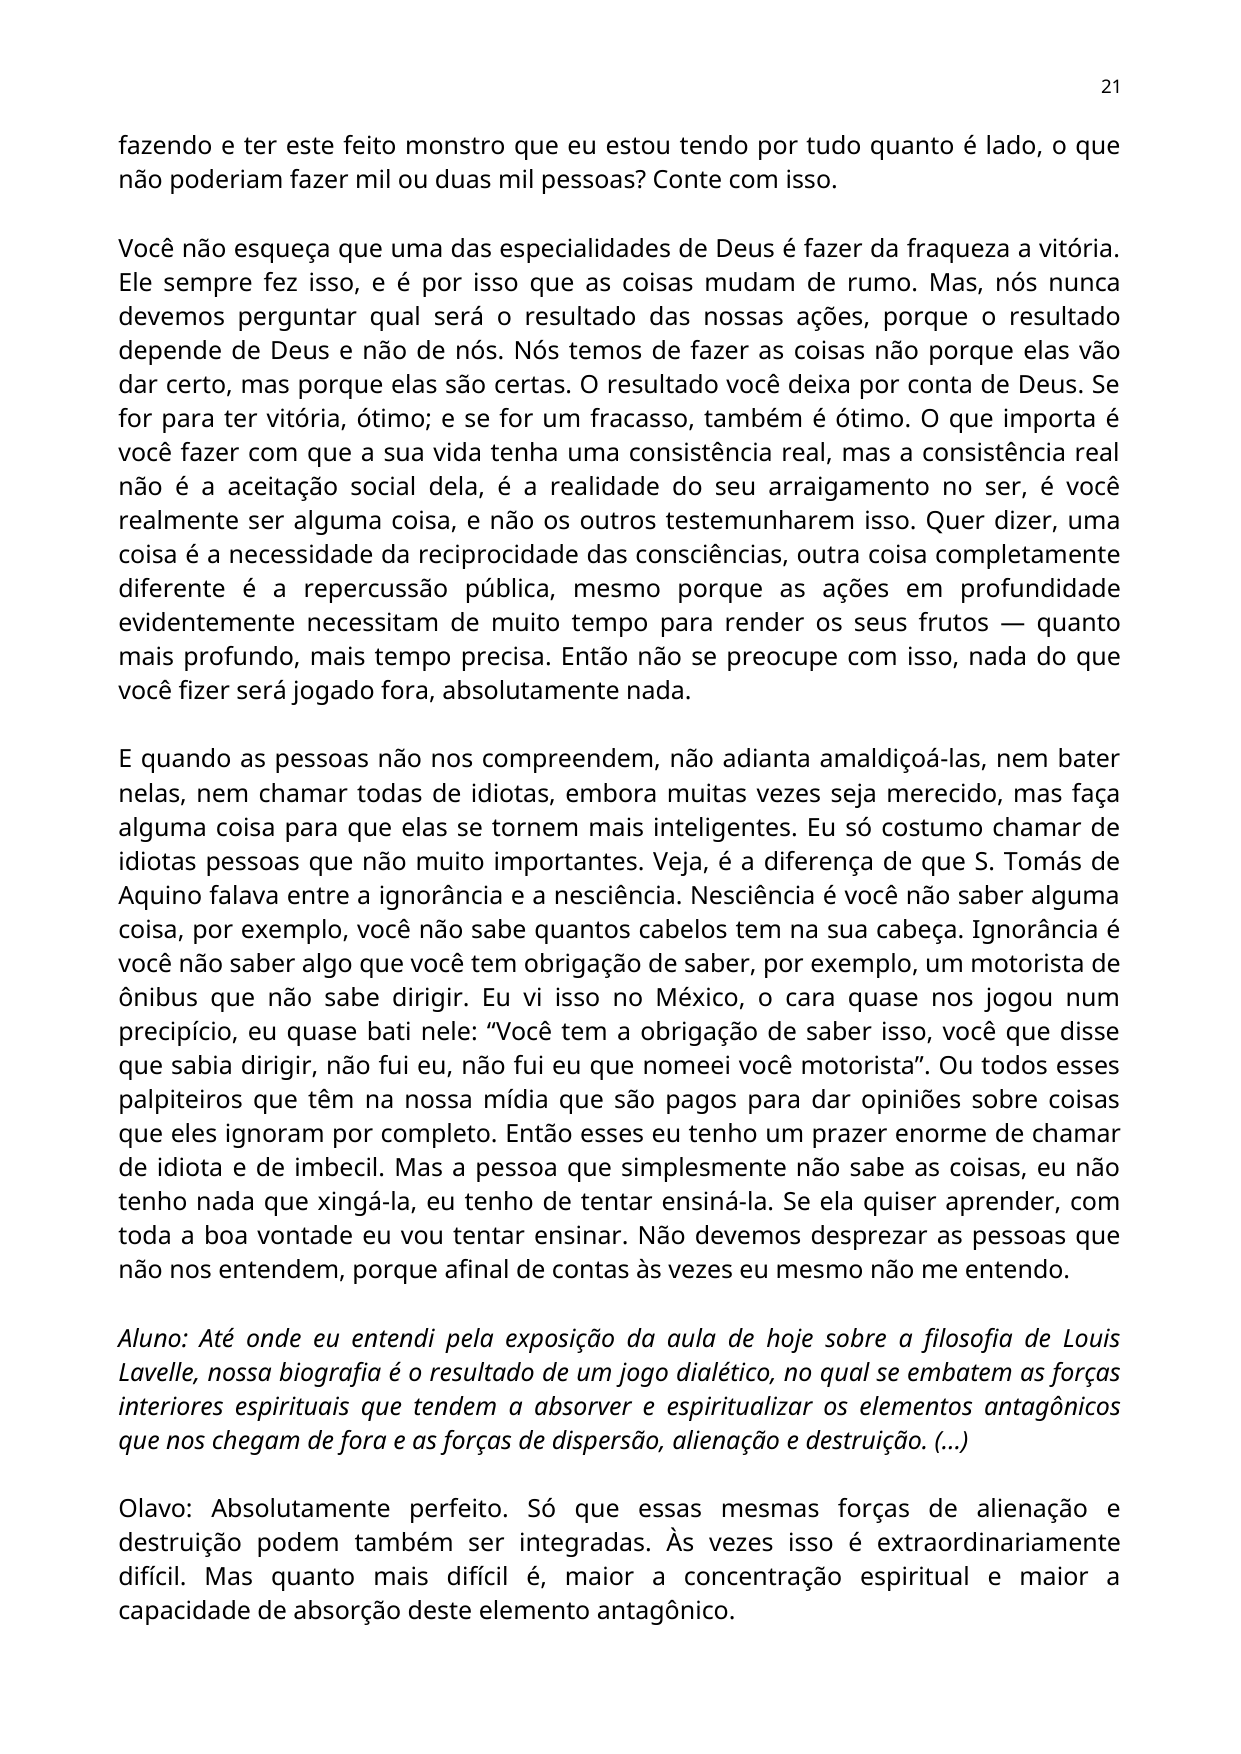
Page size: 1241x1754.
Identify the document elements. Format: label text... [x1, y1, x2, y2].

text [118, 128, 1122, 196]
text Olavo: Absolutamente perfeito. Só que essas mesmas forças de alienação e destruição podem também ser integradas. Às vezes isso é extraordinariamente difícil. Mas quanto mais difícil é, maior a concentração espiritual e maior a capacidade de absorção deste elemento antagônico. [118, 1491, 1122, 1627]
text Aluno: Até onde eu entendi pela exposição da aula de hoje sobre a filosofia de Louis Lavelle, nossa biografia é o resultado de um jogo dialético, no qual se embatem as forças interiores espirituais que tendem a absorver e espiritualizar os elementos antagônicos que nos chegam de fora e as forças de dispersão, alienação e destruição. (...) [118, 1320, 1122, 1456]
text Você não esqueça que uma das especialidades de Deus é fazer da fraqueza a vitória. Ele sempre fez isso, e é por isso que as coisas mudam de rumo. Mas, nós nunca devemos perguntar qual será o resultado das nossas ações, porque o resultado depende de Deus e não de nós. Nós temos de fazer as coisas não porque elas vão dar certo, mas porque elas são certas. O resultado você deixa por conta de Deus. Se for para ter vitória, ótimo; e se for um fracasso, também é ótimo. O que importa é você fazer com que a sua vida tenha uma consistência real, mas a consistência real não é a aceitação social dela, é a realidade do seu arraigamento no ser, é você realmente ser alguma coisa, e não os outros testemunharem isso. Quer dizer, uma coisa é a necessidade da reciprocidade das consciências, outra coisa completamente diferente é a repercussão pública, mesmo porque as ações em profundidade evidentemente necessitam de muito tempo para render os seus frutos — quanto mais profundo, mais tempo precisa. Então não se preocupe com isso, nada do que você fizer será jogado fora, absolutamente nada. [118, 230, 1122, 707]
text E quando as pessoas não nos compreendem, não adianta amaldiçoá-las, nem bater nelas, nem chamar todas de idiotas, embora muitas vezes seja merecido, mas faça alguma coisa para que elas se tornem mais inteligentes. Eu só costumo chamar de idiotas pessoas que não muito importantes. Veja, é a diferença de que S. Tomás de Aquino falava entre a ignorância e a nesciência. Nesciência é você não saber alguma coisa, por exemplo, você não sabe quantos cabelos tem na sua cabeça. Ignorância é você não saber algo que você tem obrigação de saber, por exemplo, um motorista de ônibus que não sabe dirigir. Eu vi isso no México, o cara quase nos jogou num precipício, eu quase bati nele: “Você tem a obrigação de saber isso, você que disse que sabia dirigir, não fui eu, não fui eu que nomeei você motorista”. Ou todos esses palpiteiros que têm na nossa mídia que são pagos para dar opiniões sobre coisas que eles ignoram por completo. Então esses eu tenho um prazer enorme de chamar de idiota e de imbecil. Mas a pessoa que simplesmente não sabe as coisas, eu não tenho nada que xingá-la, eu tenho de tentar ensiná-la. Se ela quiser aprender, com toda a boa vontade eu vou tentar ensinar. Não devemos desprezar as pessoas que não nos entendem, porque afinal de contas às vezes eu mesmo não me entendo. [118, 741, 1122, 1286]
